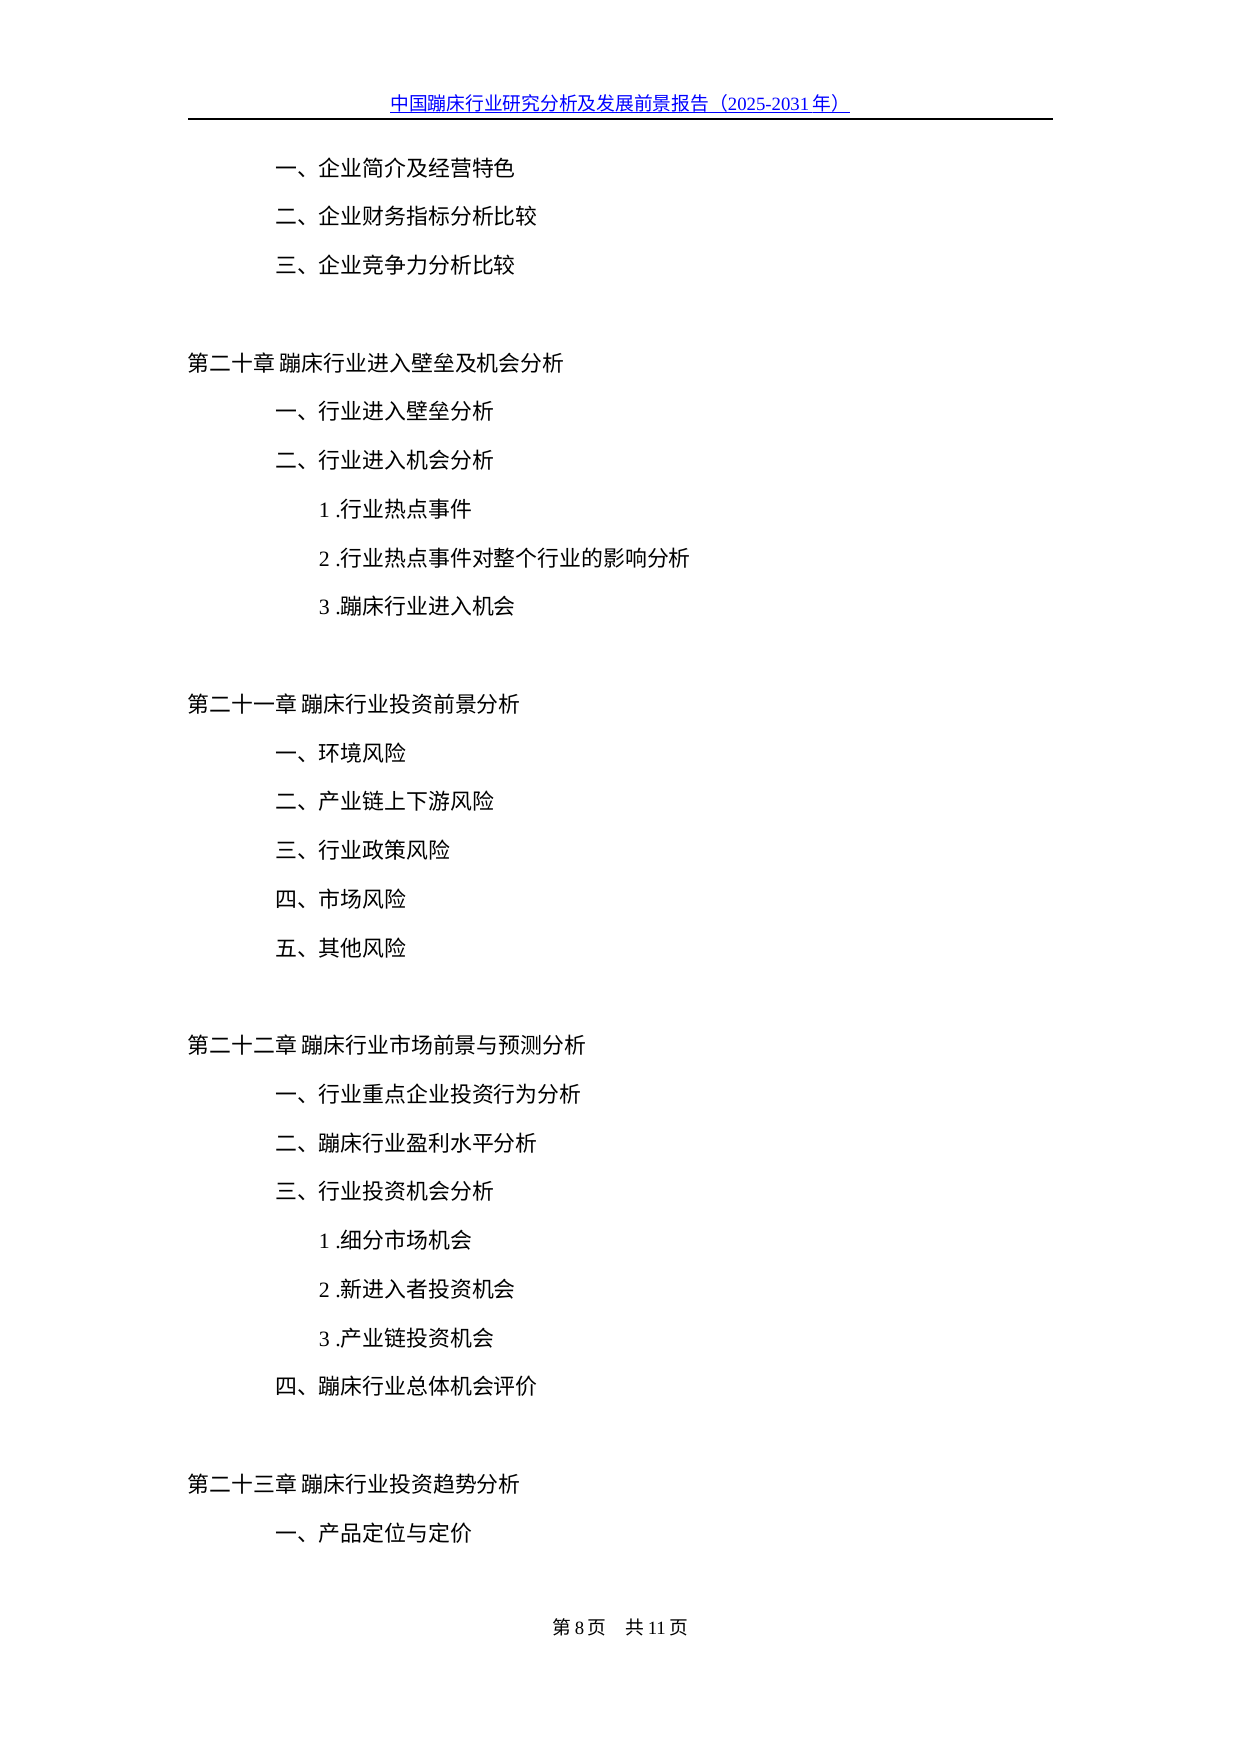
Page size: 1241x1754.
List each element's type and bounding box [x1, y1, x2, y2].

text [187, 150, 1053, 1548]
